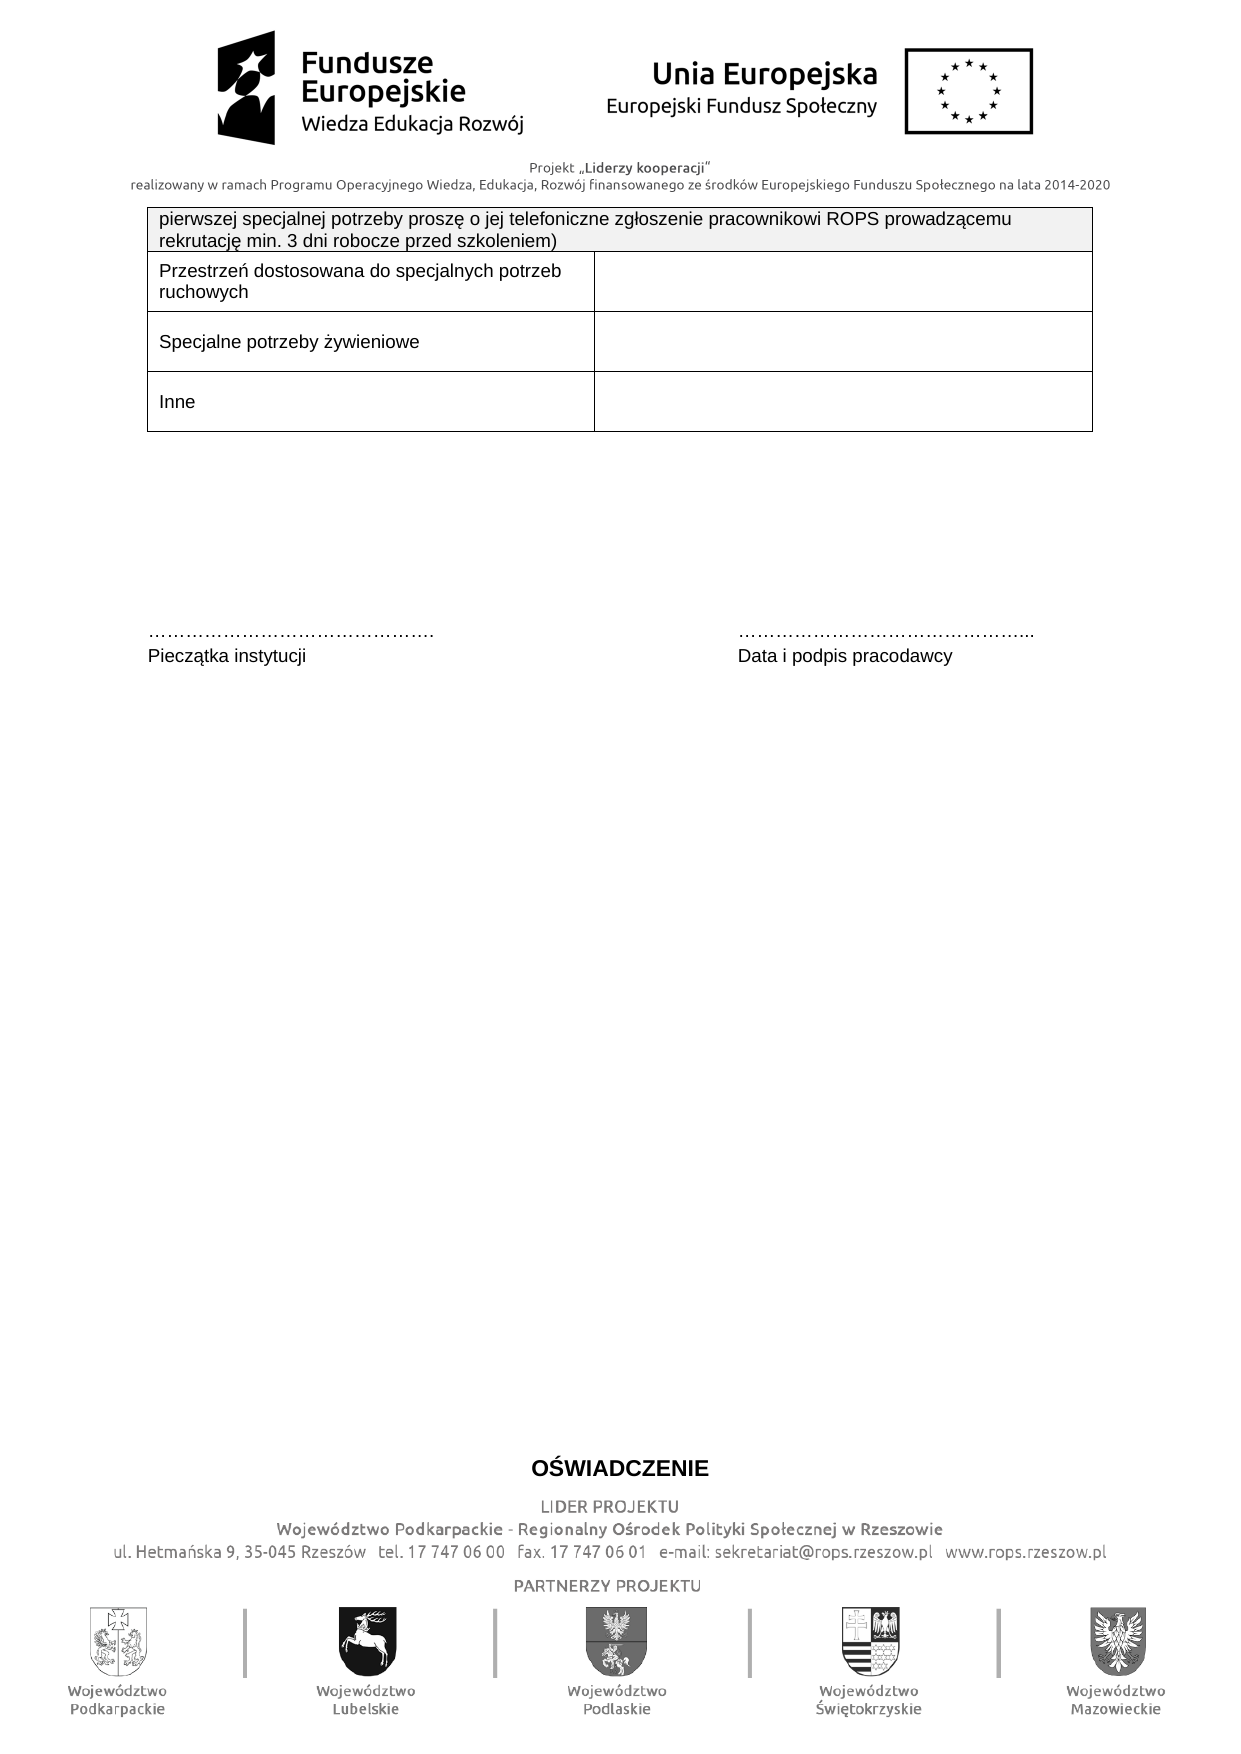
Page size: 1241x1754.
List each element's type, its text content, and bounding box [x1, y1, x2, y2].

table_cell [595, 312, 1092, 371]
text Pieczątka instytucji Data i podpis pracodawcy [148, 645, 1092, 666]
text ………………………………………. ………………………………………... [148, 620, 1092, 642]
table_cell Specjalne potrzeby żywieniowe [148, 312, 594, 371]
table_cell [595, 372, 1092, 431]
table_cell [595, 252, 1092, 311]
table_cell Przestrzeń dostosowana do specjalnych potrzeb ruchowych [148, 252, 594, 311]
picture [0, 1486, 1235, 1748]
picture [0, 12, 1241, 217]
text OŚWIADCZENIE [148, 1455, 1092, 1481]
table_cell Inne [148, 372, 594, 431]
